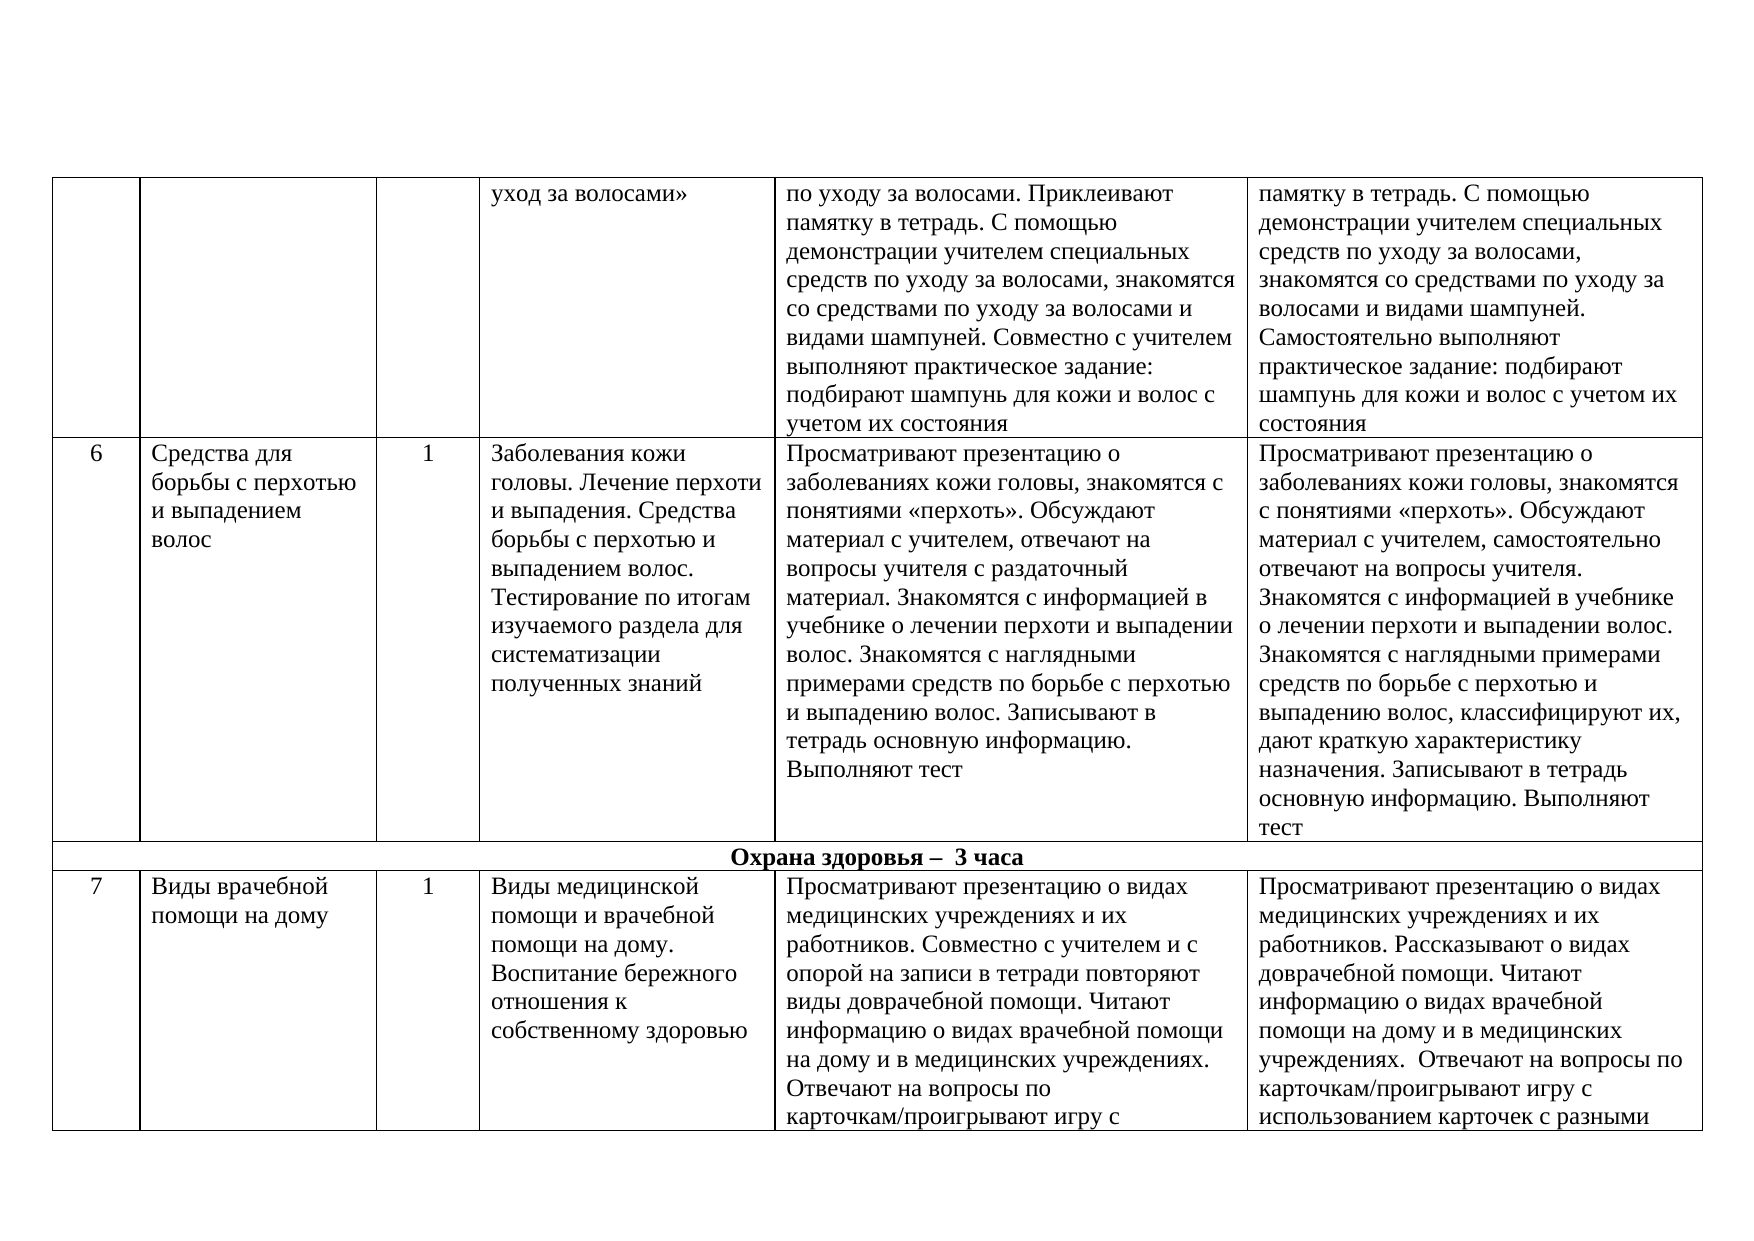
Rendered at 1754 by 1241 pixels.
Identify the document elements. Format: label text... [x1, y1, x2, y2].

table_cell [480, 178, 774, 437]
table_cell 1 [377, 178, 479, 437]
table_cell Просматривают презентацию о заболеваниях кожи головы, знакомятся с понятиями «перхоть». Обсуждают материал с учителем, самостоятельно отвечают на вопросы учителя. Знакомятся с информацией в учебнике о лечении перхоти и выпадении волос. Знакомятся с наглядными примерами средств по борьбе с перхотью и выпадению волос, классифицируют их, дают краткую характеристику назначения. Записывают в тетрадь основную информацию. Выполняют тест [1248, 438, 1702, 841]
table_cell Заболевания кожи головы. Лечение перхоти и выпадения. Средства борьбы с перхотью и выпадением волос. Тестирование по итогам изучаемого раздела для систематизации полученных знаний [480, 438, 774, 841]
table_cell 1 [377, 871, 479, 1130]
table_cell Просматривают презентацию о заболеваниях кожи головы, знакомятся с понятиями «перхоть». Обсуждают материал с учителем, отвечают на вопросы учителя с раздаточный материал. Знакомятся с информацией в учебнике о лечении перхоти и выпадении волос. Знакомятся с наглядными примерами средств по борьбе с перхотью и выпадению волос. Записывают в тетрадь основную информацию. Выполняют тест [776, 438, 1247, 841]
table_cell 1 [377, 438, 479, 841]
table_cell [776, 871, 1247, 1130]
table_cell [1248, 178, 1702, 437]
table_cell 5 [53, 178, 139, 437]
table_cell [776, 178, 1247, 437]
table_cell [480, 871, 774, 1130]
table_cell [141, 871, 376, 1130]
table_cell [141, 178, 376, 437]
table_cell Средства для борьбы с перхотью и выпадением волос [141, 438, 376, 841]
table_cell Охрана здоровья – 3 часа [53, 842, 1702, 870]
table_cell 7 [53, 871, 139, 1130]
table_cell 6 [53, 438, 139, 841]
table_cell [1248, 871, 1702, 1130]
